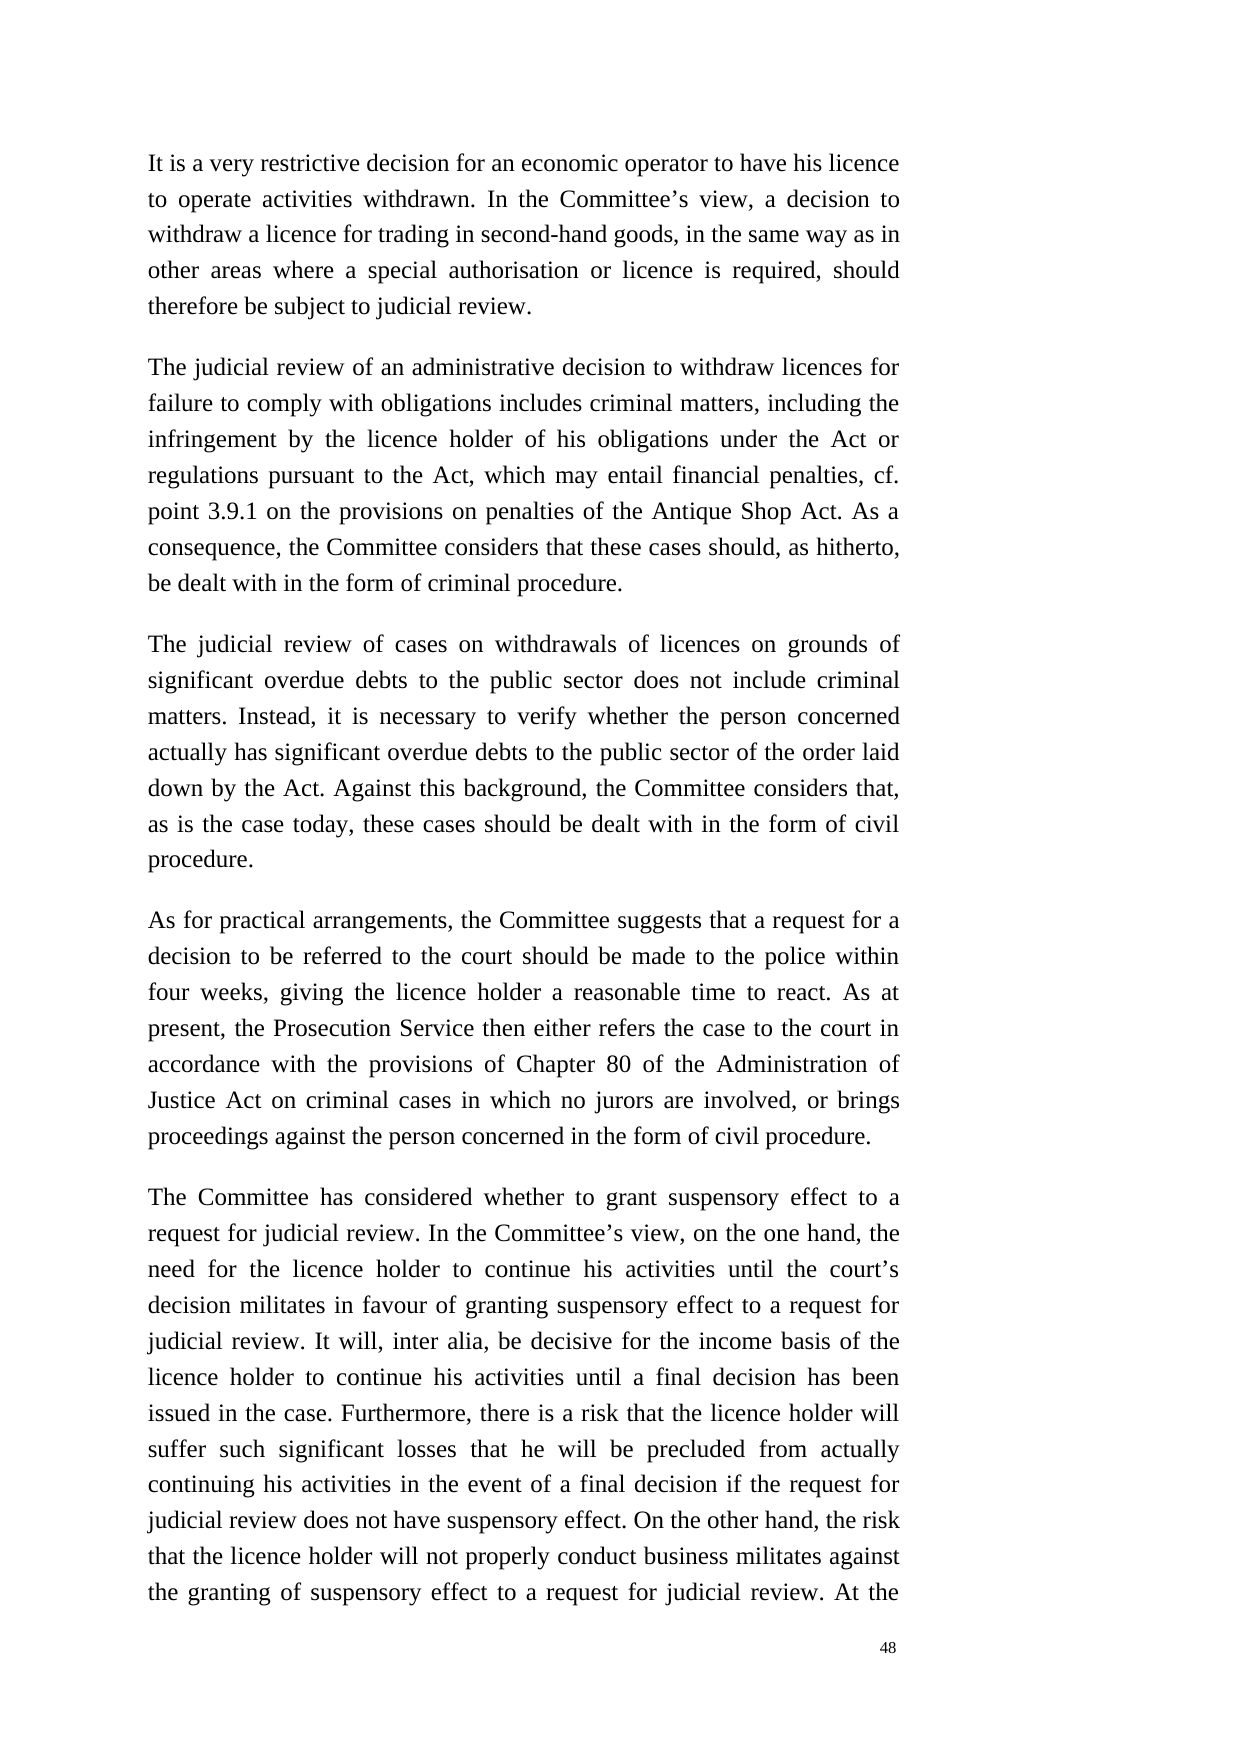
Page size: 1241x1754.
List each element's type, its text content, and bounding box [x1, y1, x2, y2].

text The judicial review of an administrative decision to withdraw licences for failure to comply with obligations includes criminal matters, including the infringement by the licence holder of his obligations under the Act or regulations pursuant to the Act, which may entail financial penalties, cf. point 3.9.1 on the provisions on penalties of the Antique Shop Act. As a consequence, the Committee considers that these cases should, as hitherto, be dealt with in the form of criminal procedure. [148, 352, 901, 597]
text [148, 1182, 901, 1606]
text It is a very restrictive decision for an economic operator to have his licence to operate activities withdrawn. In the Committee’s view, a decision to withdraw a licence for trading in second-hand goods, in the same way as in other areas where a special authorisation or licence is required, should therefore be subject to judicial review. [148, 148, 901, 320]
text As for practical arrangements, the Committee suggests that a request for a decision to be referred to the court should be made to the police within four weeks, giving the licence holder a reasonable time to react. As at present, the Prosecution Service then either refers the case to the court in accordance with the provisions of Chapter 80 of the Administration of Justice Act on criminal cases in which no jurors are involved, or brings proceedings against the person concerned in the form of civil procedure. [148, 906, 901, 1150]
text The judicial review of cases on withdrawals of licences on grounds of significant overdue debts to the public sector does not include criminal matters. Instead, it is necessary to verify whether the person concerned actually has significant overdue debts to the public sector of the order laid down by the Act. Against this background, the Committee considers that, as is the case today, these cases should be dealt with in the form of civil procedure. [148, 629, 901, 873]
